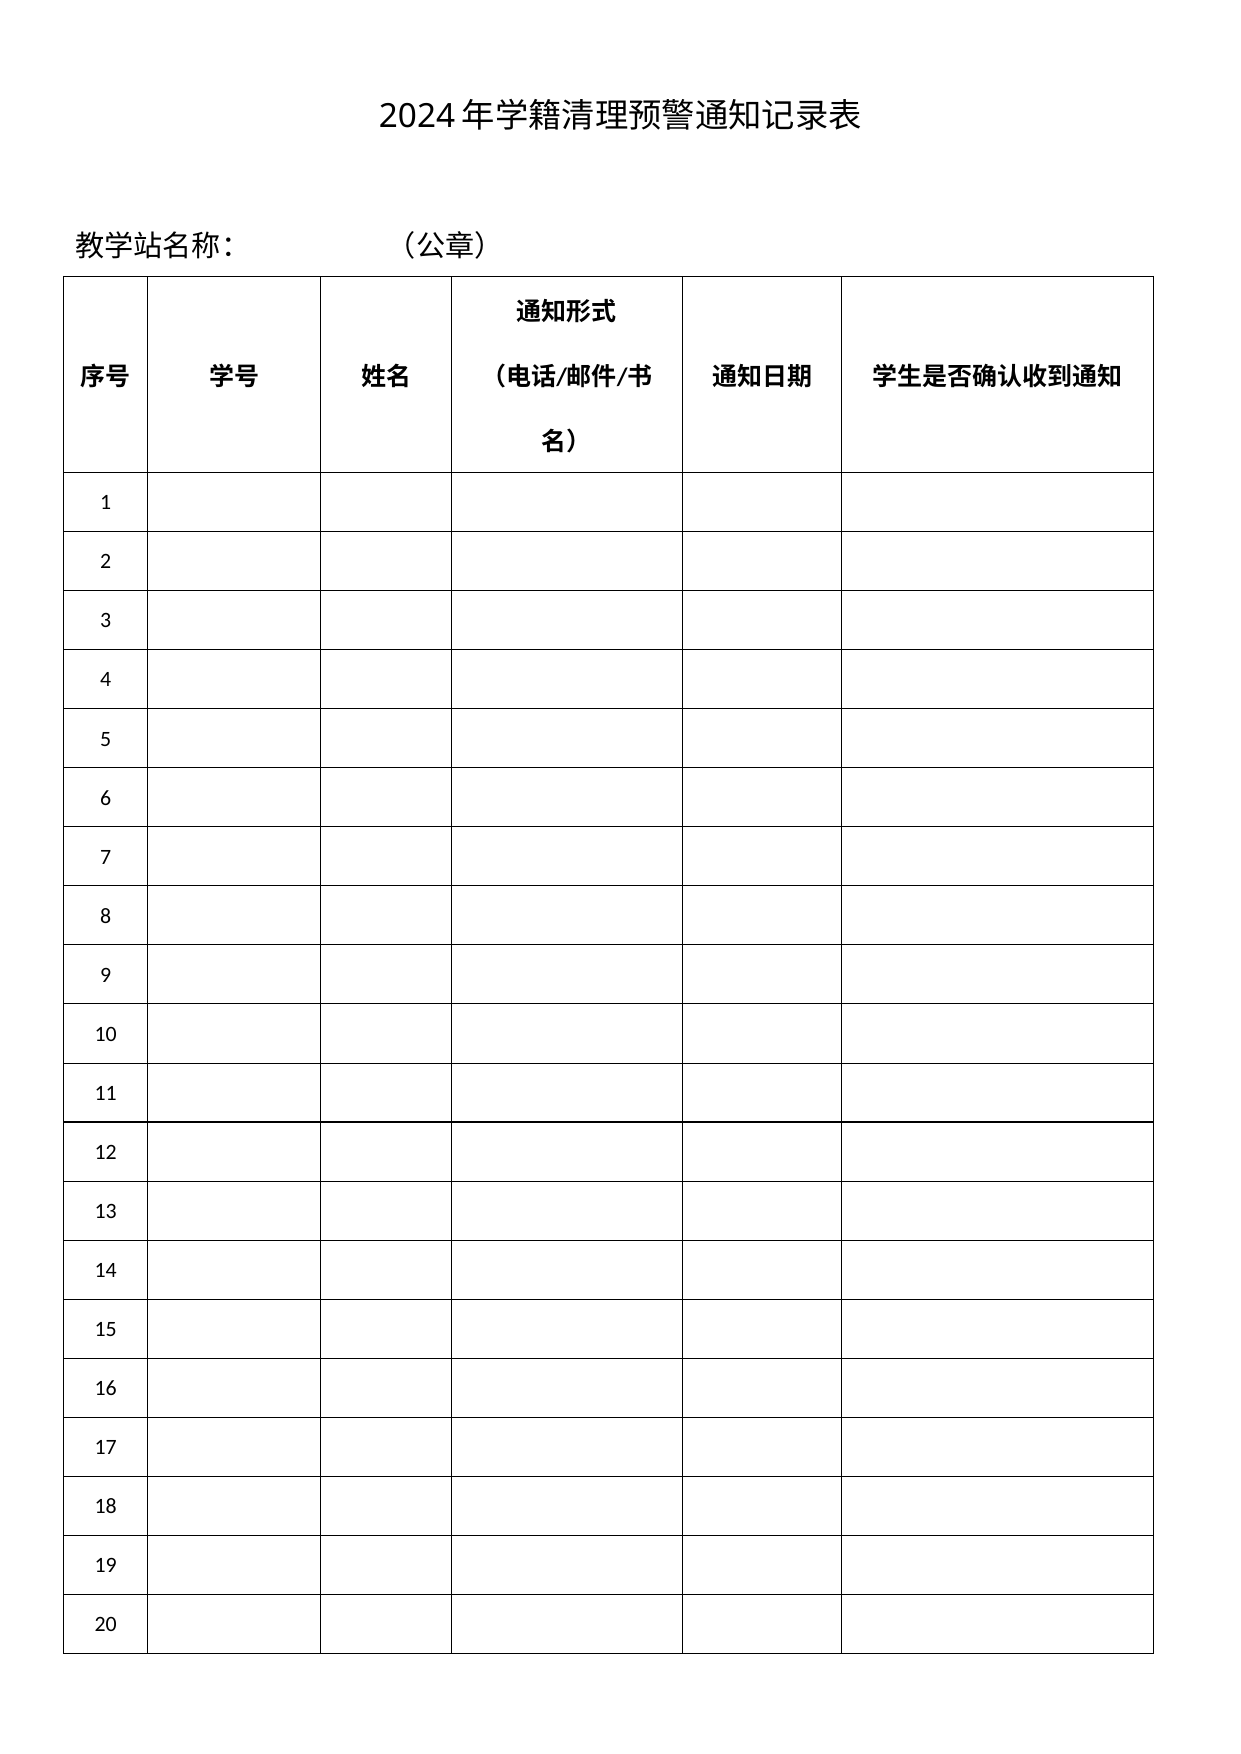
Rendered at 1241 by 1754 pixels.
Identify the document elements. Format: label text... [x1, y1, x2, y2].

table_cell [452, 1123, 682, 1181]
table_cell 3 [64, 591, 147, 649]
table_cell [321, 1064, 451, 1121]
table_cell [452, 1004, 682, 1062]
table_cell [452, 709, 682, 767]
text 2024年学籍清理预警通知记录表 [75, 81, 1165, 146]
table_cell [683, 709, 841, 767]
table_cell [683, 650, 841, 708]
table_cell 12 [64, 1123, 147, 1181]
table_cell [842, 1477, 1153, 1535]
table_cell [842, 1123, 1153, 1181]
table_cell [321, 945, 451, 1003]
table_cell [321, 1241, 451, 1299]
table_cell [842, 473, 1153, 531]
table_cell [148, 473, 320, 531]
table_cell 15 [64, 1300, 147, 1358]
table_cell [321, 1595, 451, 1653]
table_cell [842, 1359, 1153, 1417]
table_header 通知日期 [683, 277, 841, 472]
table_cell [148, 1064, 320, 1121]
table_cell [148, 1300, 320, 1358]
table_cell [683, 1300, 841, 1358]
table_cell [683, 1536, 841, 1594]
table_cell [842, 1595, 1153, 1653]
table_cell 6 [64, 768, 147, 826]
table_cell 17 [64, 1418, 147, 1476]
table_cell [683, 1418, 841, 1476]
table_cell [148, 1241, 320, 1299]
table_cell [148, 1123, 320, 1181]
table_cell 5 [64, 709, 147, 767]
table_cell 19 [64, 1536, 147, 1594]
table_cell 9 [64, 945, 147, 1003]
table_cell [321, 650, 451, 708]
table_header 通知形式 （电话/邮件/书名） [452, 277, 682, 472]
table_cell [842, 1300, 1153, 1358]
text 教学站名称： （公章） [75, 211, 1165, 276]
table_cell [842, 1241, 1153, 1299]
table_cell [148, 1536, 320, 1594]
table_cell [452, 1477, 682, 1535]
table_cell [452, 1300, 682, 1358]
table_cell [321, 1182, 451, 1239]
table_cell [452, 1595, 682, 1653]
table_cell [148, 1595, 320, 1653]
table_cell [321, 886, 451, 944]
table_cell [321, 768, 451, 826]
table_cell [683, 1477, 841, 1535]
table_cell [842, 945, 1153, 1003]
table_cell [148, 1182, 320, 1239]
table_cell [148, 1359, 320, 1417]
table_cell [148, 945, 320, 1003]
table_cell [842, 827, 1153, 885]
table_cell [683, 532, 841, 590]
table_cell [452, 1536, 682, 1594]
table_cell [321, 532, 451, 590]
table_cell [842, 650, 1153, 708]
table_cell [148, 591, 320, 649]
table_cell [148, 768, 320, 826]
table_cell 18 [64, 1477, 147, 1535]
table_cell [452, 945, 682, 1003]
table_cell 20 [64, 1595, 147, 1653]
table_cell [321, 591, 451, 649]
table_cell [321, 1477, 451, 1535]
table_cell [683, 886, 841, 944]
table_header 学生是否确认收到通知 [842, 277, 1153, 472]
table_cell [452, 473, 682, 531]
table_header 姓名 [321, 277, 451, 472]
table_cell [683, 1064, 841, 1121]
table_cell [842, 1182, 1153, 1239]
table_cell 14 [64, 1241, 147, 1299]
table_cell [148, 827, 320, 885]
table_cell [148, 532, 320, 590]
table_cell [321, 827, 451, 885]
table_cell [683, 591, 841, 649]
table_cell [842, 1536, 1153, 1594]
table_cell [683, 1004, 841, 1062]
table_cell [683, 1241, 841, 1299]
table_cell [452, 1418, 682, 1476]
table_cell 8 [64, 886, 147, 944]
table_cell [683, 1182, 841, 1239]
table_cell [683, 473, 841, 531]
table_cell [842, 532, 1153, 590]
table_header 序号 [64, 277, 147, 472]
table_header 学号 [148, 277, 320, 472]
table_cell 7 [64, 827, 147, 885]
table_cell 1 [64, 473, 147, 531]
table_cell [321, 1004, 451, 1062]
table_cell [452, 827, 682, 885]
table_cell [148, 1477, 320, 1535]
table_cell [842, 1064, 1153, 1121]
table_cell [148, 709, 320, 767]
table_cell [842, 768, 1153, 826]
table_cell [452, 532, 682, 590]
table_cell [452, 886, 682, 944]
table_cell [321, 1418, 451, 1476]
table_cell [452, 650, 682, 708]
table_cell [452, 1359, 682, 1417]
table_cell 11 [64, 1064, 147, 1121]
table_cell [452, 768, 682, 826]
table_cell [148, 1004, 320, 1062]
table_cell 16 [64, 1359, 147, 1417]
table_cell [842, 1004, 1153, 1062]
table_cell [452, 1182, 682, 1239]
table_cell [842, 591, 1153, 649]
table_cell 10 [64, 1004, 147, 1062]
table_cell 2 [64, 532, 147, 590]
table_cell [321, 1123, 451, 1181]
table_cell [321, 709, 451, 767]
table_cell [842, 886, 1153, 944]
table_cell [321, 1300, 451, 1358]
table_cell [148, 650, 320, 708]
table_cell [452, 1064, 682, 1121]
table_cell [683, 1123, 841, 1181]
table_cell [321, 473, 451, 531]
table_cell 4 [64, 650, 147, 708]
table_cell 13 [64, 1182, 147, 1239]
table_cell [683, 827, 841, 885]
table_cell [842, 709, 1153, 767]
table_cell [321, 1359, 451, 1417]
table_cell [148, 886, 320, 944]
table_cell [452, 1241, 682, 1299]
table_cell [321, 1536, 451, 1594]
table_cell [683, 1359, 841, 1417]
table_cell [683, 768, 841, 826]
table_cell [683, 1595, 841, 1653]
table_cell [683, 945, 841, 1003]
table_cell [842, 1418, 1153, 1476]
table_cell [452, 591, 682, 649]
table_cell [148, 1418, 320, 1476]
